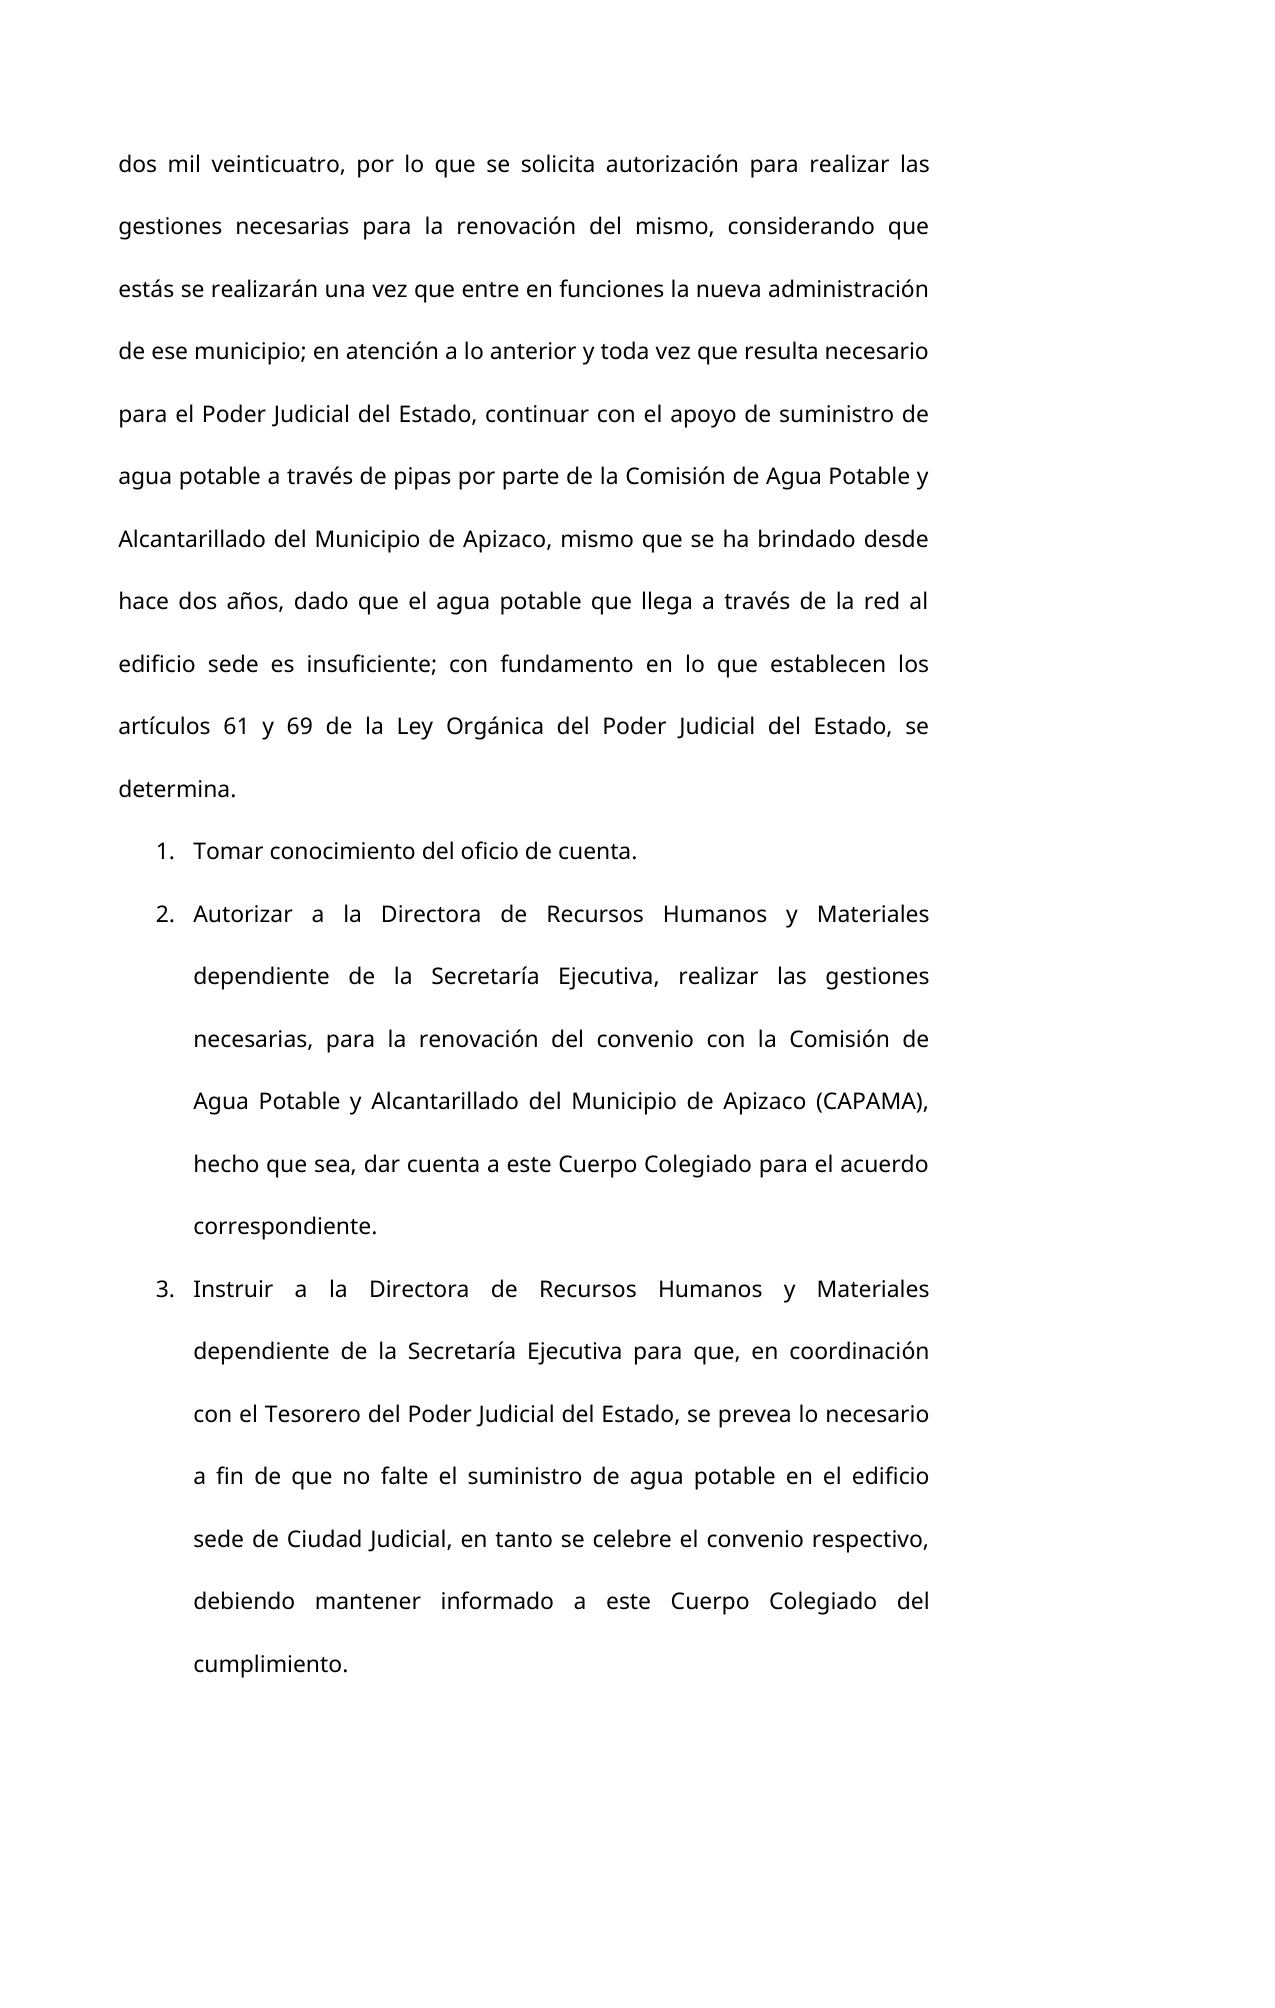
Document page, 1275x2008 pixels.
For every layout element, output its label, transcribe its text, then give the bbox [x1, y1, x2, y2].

list Instruir a la Directora de Recursos Humanos y Materiales dependiente de la Secretaría Ejecutiva para que, en coordinación con el Tesorero del Poder Judicial del Estado, se prevea lo necesario a fin de que no falte el suministro de agua potable en el edificio sede de Ciudad Judicial, en tanto se celebre el convenio respectivo, debiendo mantener informado a este Cuerpo Colegiado del cumplimiento. [156, 1273, 930, 1679]
list Autorizar a la Directora de Recursos Humanos y Materiales dependiente de la Secretaría Ejecutiva, realizar las gestiones necesarias, para la renovación del convenio con la Comisión de Agua Potable y Alcantarillado del Municipio de Apizaco (CAPAMA), hecho que sea, dar cuenta a este Cuerpo Colegiado para el acuerdo correspondiente. [156, 898, 930, 1241]
list Tomar conocimiento del oficio de cuenta. [156, 835, 930, 866]
